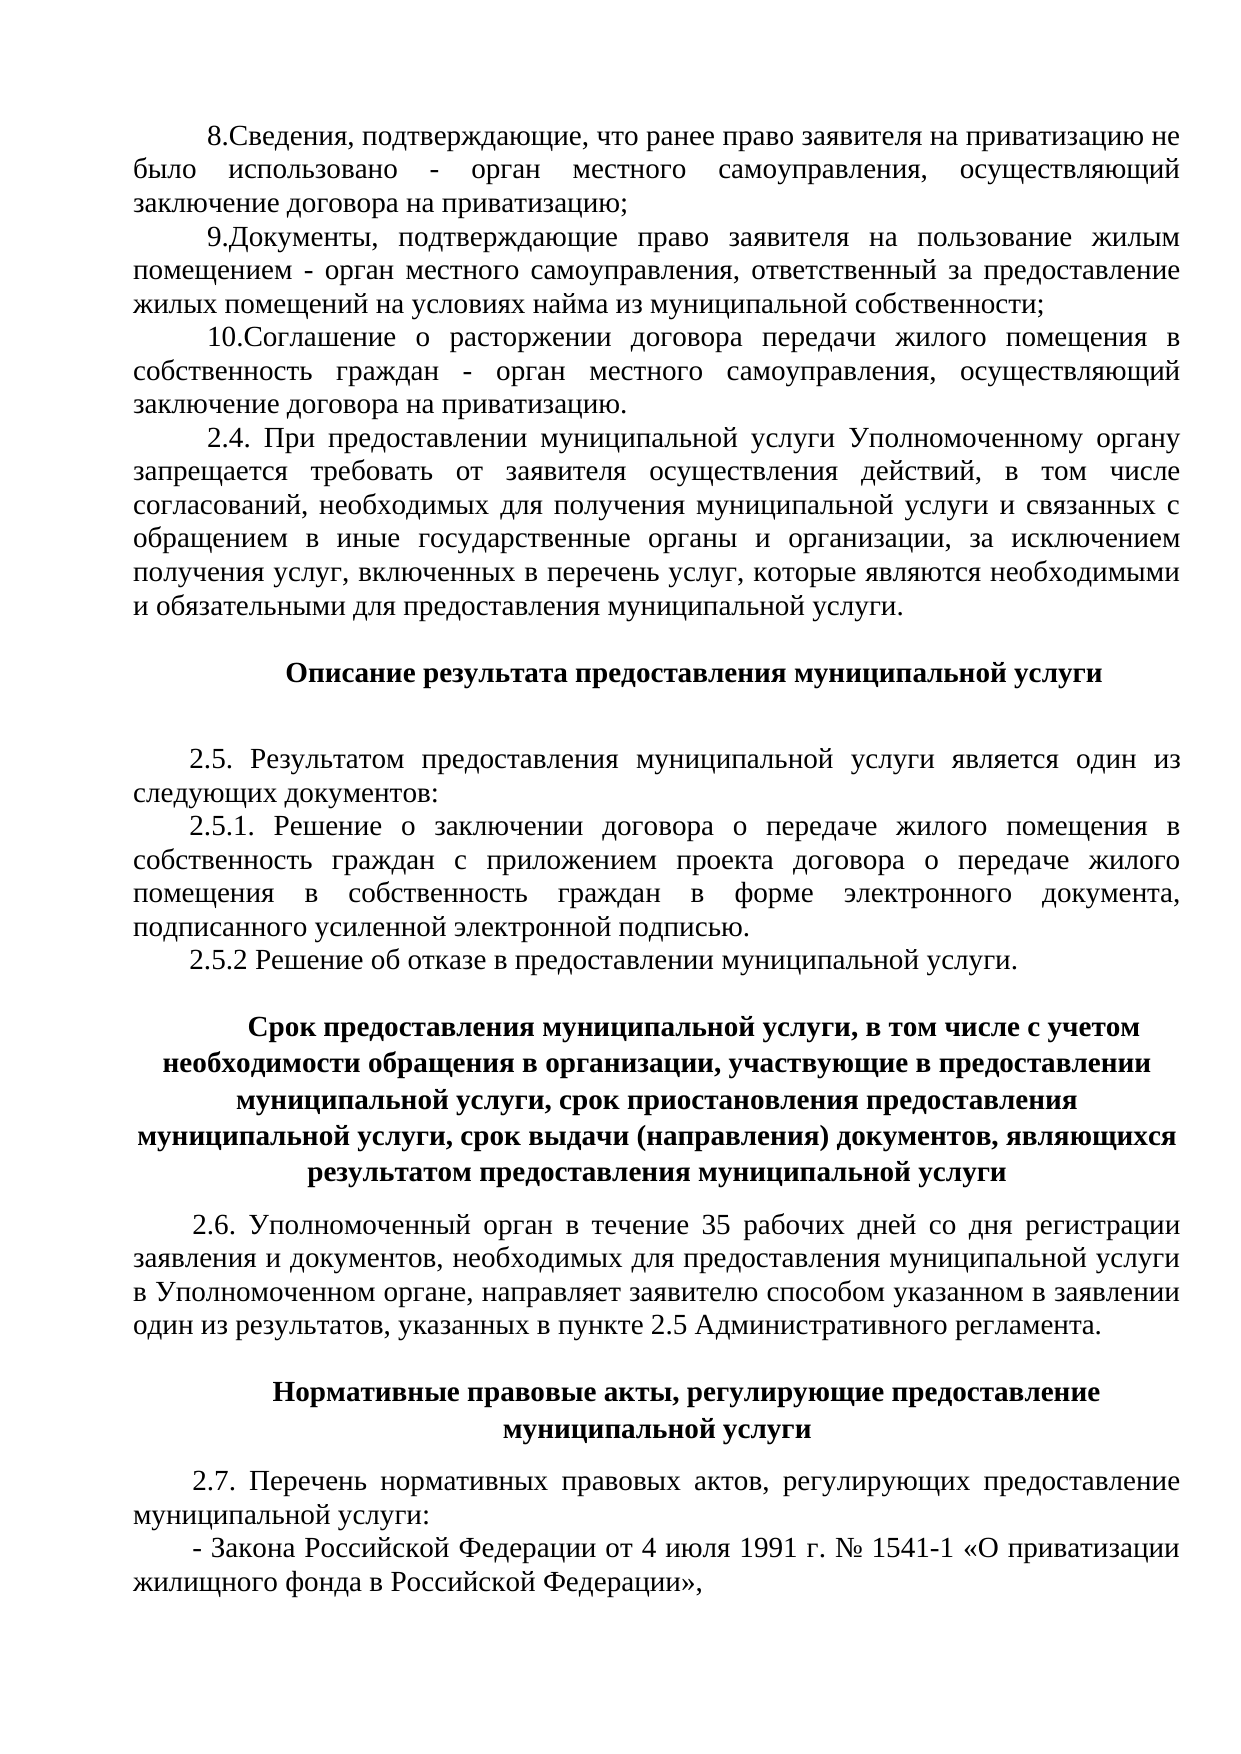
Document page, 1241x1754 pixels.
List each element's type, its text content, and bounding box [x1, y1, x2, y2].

text 2.4. При предоставлении муниципальной услуги Уполномоченному органу запрещается требовать от заявителя осуществления действий, в том числе согласований, необходимых для получения муниципальной услуги и связанных с обращением в иные государственные органы и организации, за исключением получения услуг, включенных в перечень услуг, которые являются необходимыми и обязательными для предоставления муниципальной услуги. [133, 420, 1181, 621]
text 2.5. Результатом предоставления муниципальной услуги является один из следующих документов: [133, 741, 1181, 808]
text 9.Документы, подтверждающие право заявителя на пользование жилым помещением - орган местного самоуправления, ответственный за предоставление жилых помещений на условиях найма из муниципальной собственности; [133, 219, 1181, 319]
text - Закона Российской Федерации от 4 июля 1991 г. № 1541-1 «О приватизации жилищного фонда в Российской Федерации», [133, 1531, 1181, 1598]
text 10.Соглашение о расторжении договора передачи жилого помещения в собственность граждан - орган местного самоуправления, осуществляющий заключение договора на приватизацию. [133, 319, 1181, 420]
text 2.5.1. Решение о заключении договора о передаче жилого помещения в собственность граждан с приложением проекта договора о передаче жилого помещения в собственность граждан в форме электронного документа, подписанного усиленной электронной подписью. [133, 808, 1181, 942]
text 2.6. Уполномоченный орган в течение 35 рабочих дней со дня регистрации заявления и документов, необходимых для предоставления муниципальной услуги в Уполномоченном органе, направляет заявителю способом указанном в заявлении один из результатов, указанных в пункте 2.5 Административного регламента. [133, 1207, 1181, 1341]
text 2.5.2 Решение об отказе в предоставлении муниципальной услуги. [133, 942, 1181, 976]
text Нормативные правовые акты, регулирующие предоставление муниципальной услуги [133, 1374, 1181, 1444]
text 8.Сведения, подтверждающие, что ранее право заявителя на приватизацию не было использовано - орган местного самоуправления, осуществляющий заключение договора на приватизацию; [133, 118, 1181, 219]
text Срок предоставления муниципальной услуги, в том числе с учетом необходимости обращения в организации, участвующие в предоставлении муниципальной услуги, срок приостановления предоставления муниципальной услуги, срок выдачи (направления) документов, являющихся результатом предоставления муниципальной услуги [133, 1009, 1181, 1188]
text Описание результата предоставления муниципальной услуги [133, 655, 1181, 688]
text 2.7. Перечень нормативных правовых актов, регулирующих предоставление муниципальной услуги: [133, 1463, 1181, 1531]
